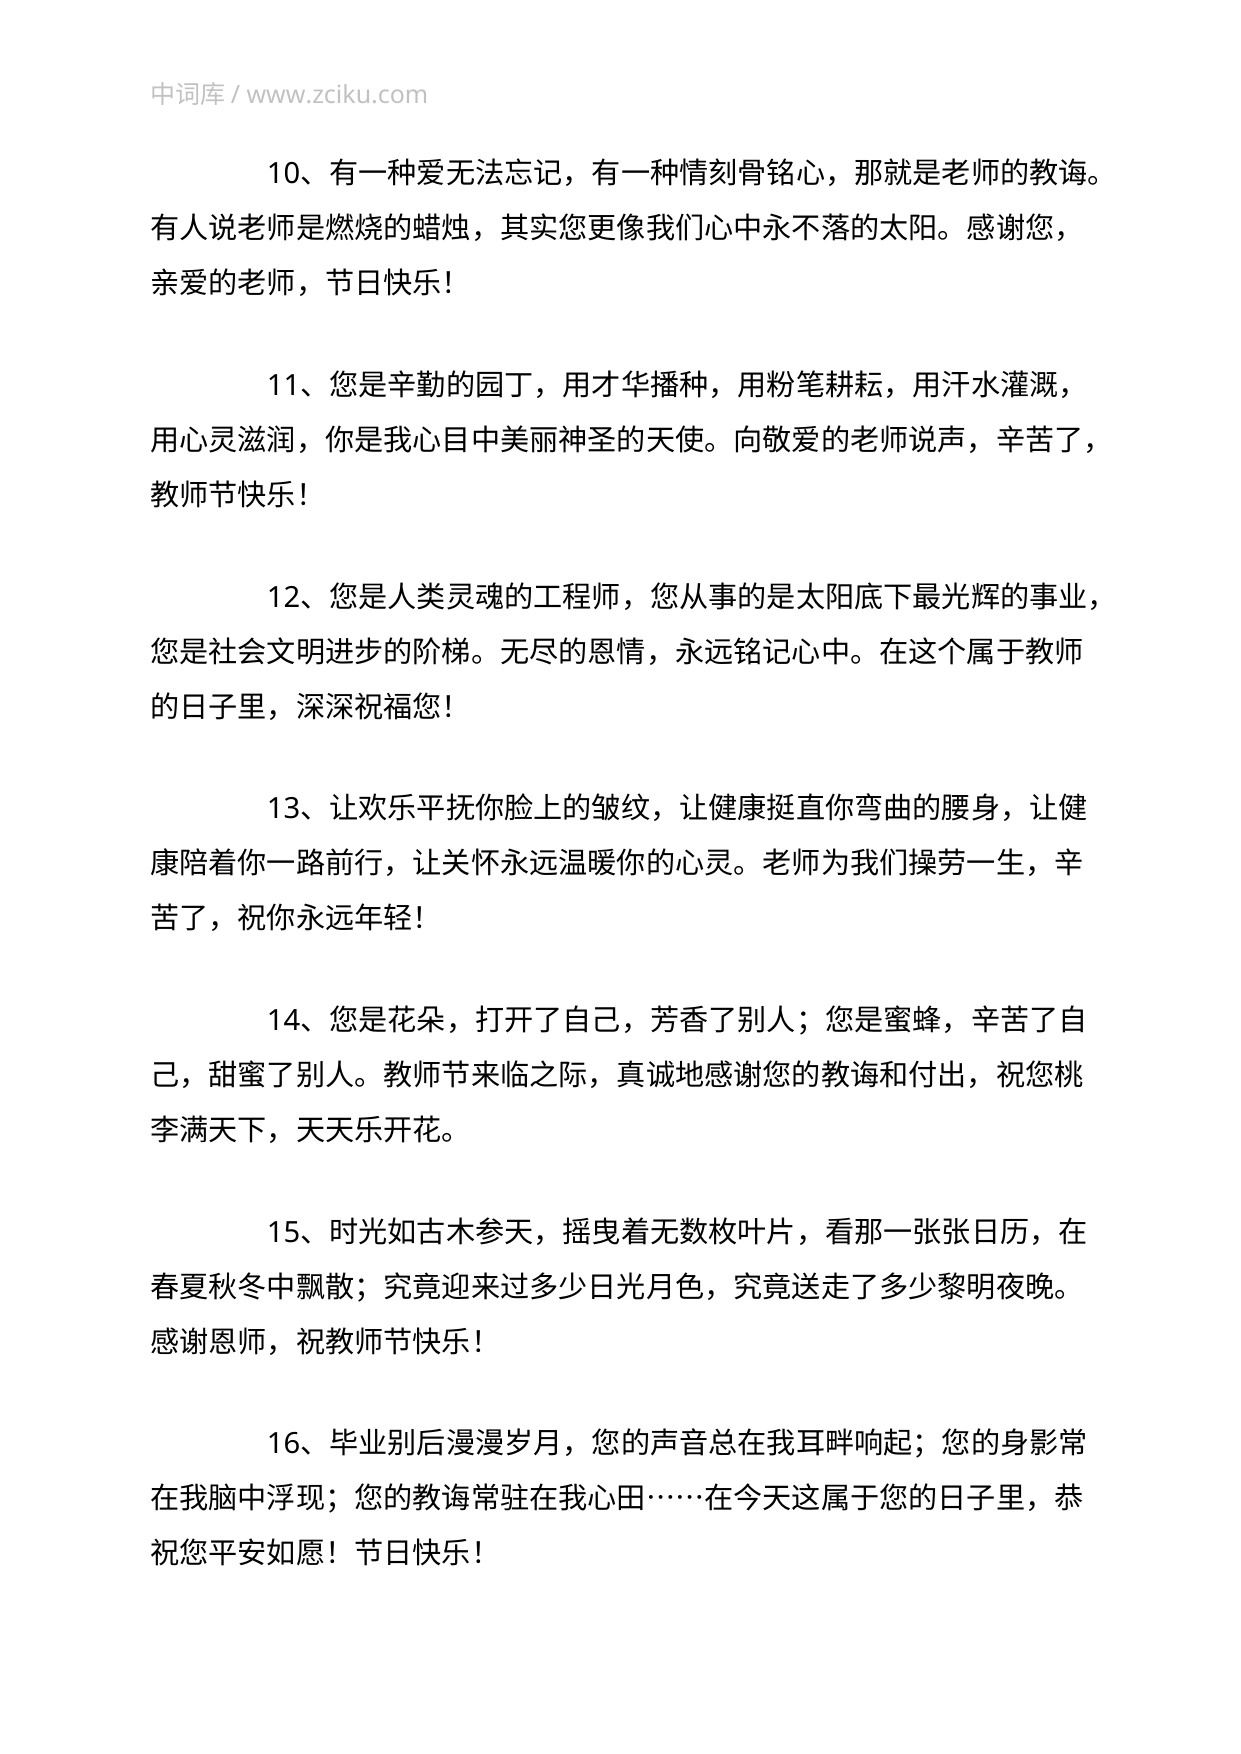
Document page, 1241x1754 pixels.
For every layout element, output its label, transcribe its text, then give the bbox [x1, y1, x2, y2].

text 12、您是人类灵魂的工程师，您从事的是太阳底下最光辉的事业，您是社会文明进步的阶梯。无尽的恩情，永远铭记心中。在这个属于教师的日子里，深深祝福您！ [150, 573, 1090, 726]
text 11、您是辛勤的园丁，用才华播种，用粉笔耕耘，用汗水灌溉，用心灵滋润，你是我心目中美丽神圣的天使。向敬爱的老师说声，辛苦了，教师节快乐！ [150, 362, 1090, 514]
text 10、有一种爱无法忘记，有一种情刻骨铭心，那就是老师的教诲。有人说老师是燃烧的蜡烛，其实您更像我们心中永不落的太阳。感谢您，亲爱的老师，节日快乐！ [150, 150, 1090, 302]
text 13、让欢乐平抚你脸上的皱纹，让健康挺直你弯曲的腰身，让健康陪着你一路前行，让关怀永远温暖你的心灵。老师为我们操劳一生，辛苦了，祝你永远年轻！ [150, 785, 1090, 937]
text 15、时光如古木参天，摇曳着无数枚叶片，看那一张张日历，在春夏秋冬中飘散；究竟迎来过多少日光月色，究竟送走了多少黎明夜晚。感谢恩师，祝教师节快乐！ [150, 1208, 1090, 1361]
text 16、毕业别后漫漫岁月，您的声音总在我耳畔响起；您的身影常在我脑中浮现；您的教诲常驻在我心田……在今天这属于您的日子里，恭祝您平安如愿！节日快乐！ [150, 1420, 1090, 1572]
text 14、您是花朵，打开了自己，芳香了别人；您是蜜蜂，辛苦了自己，甜蜜了别人。教师节来临之际，真诚地感谢您的教诲和付出，祝您桃李满天下，天天乐开花。 [150, 997, 1090, 1149]
